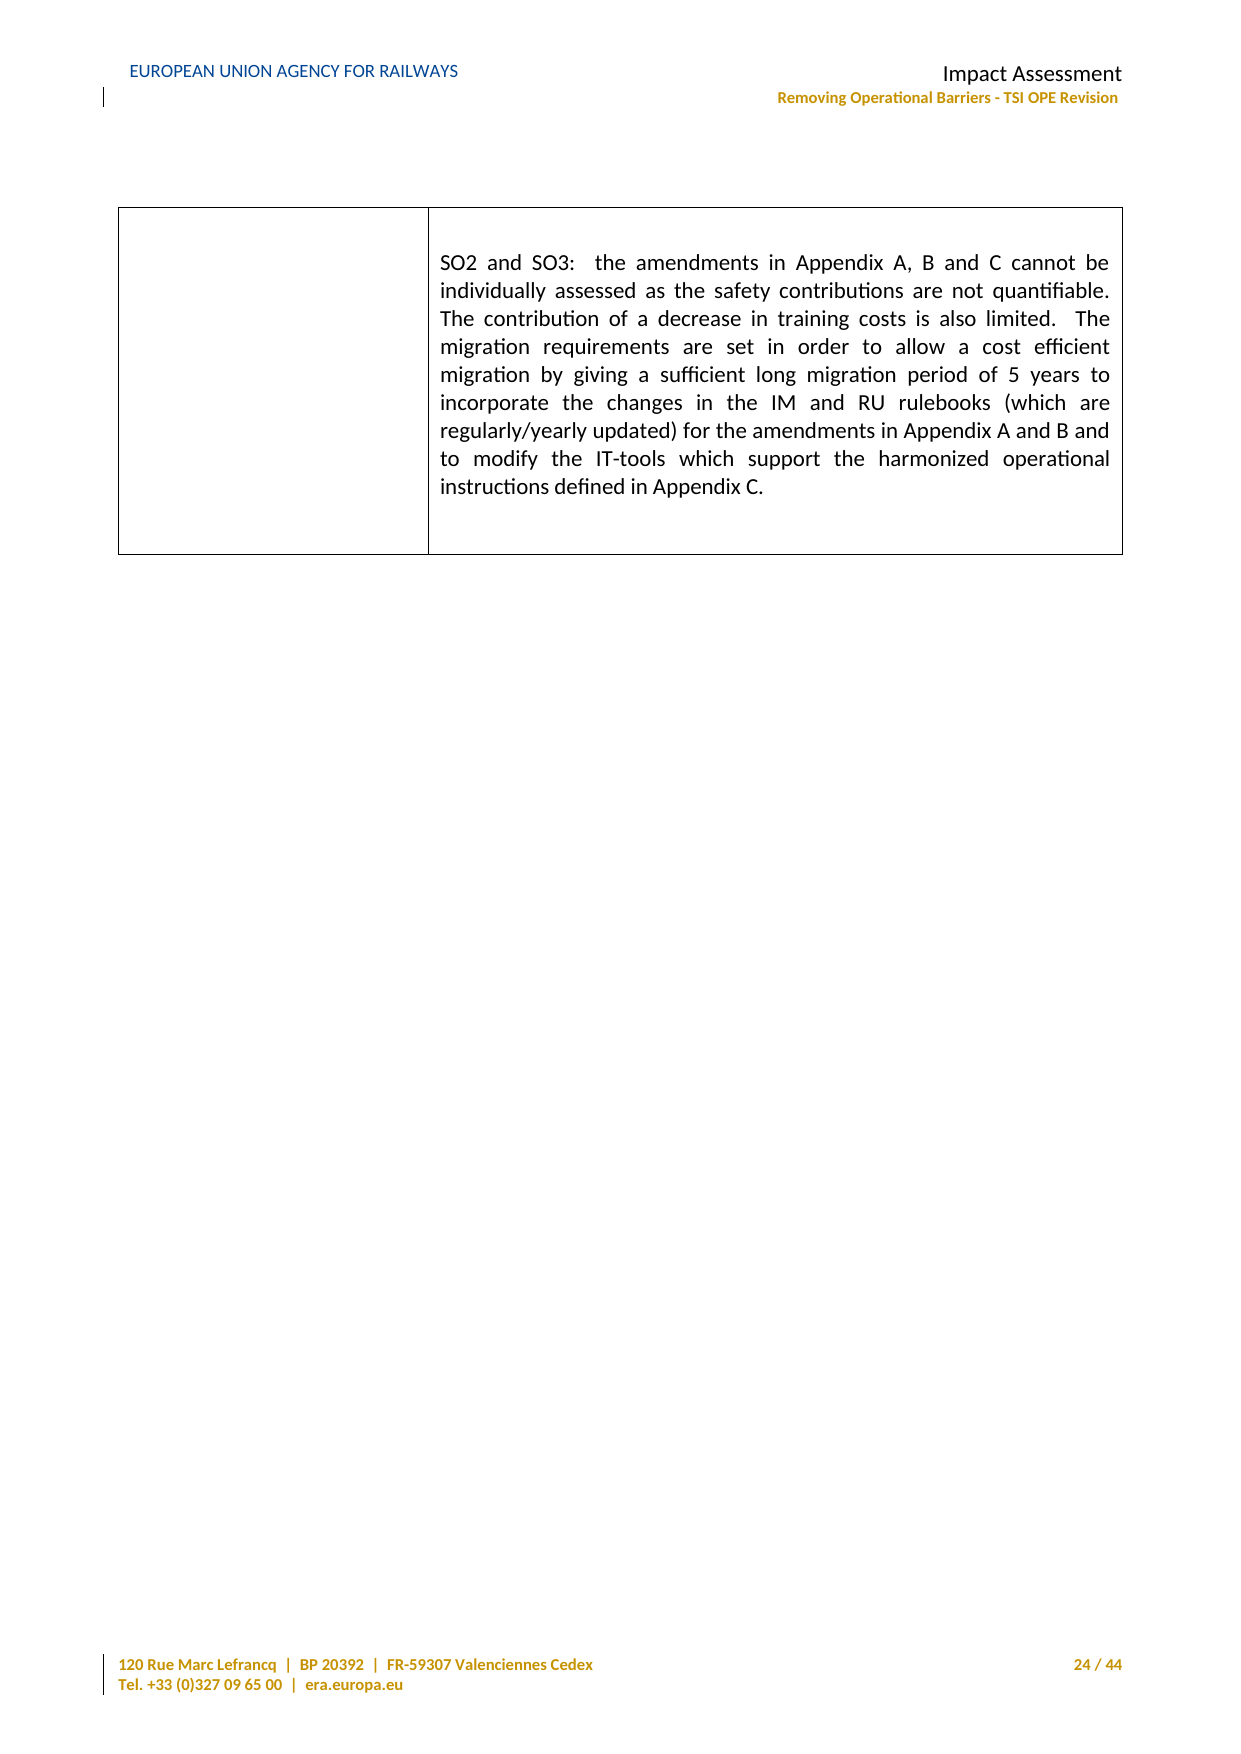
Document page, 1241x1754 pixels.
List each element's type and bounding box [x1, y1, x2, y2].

table_cell [429, 208, 1122, 553]
table_cell [119, 208, 428, 553]
